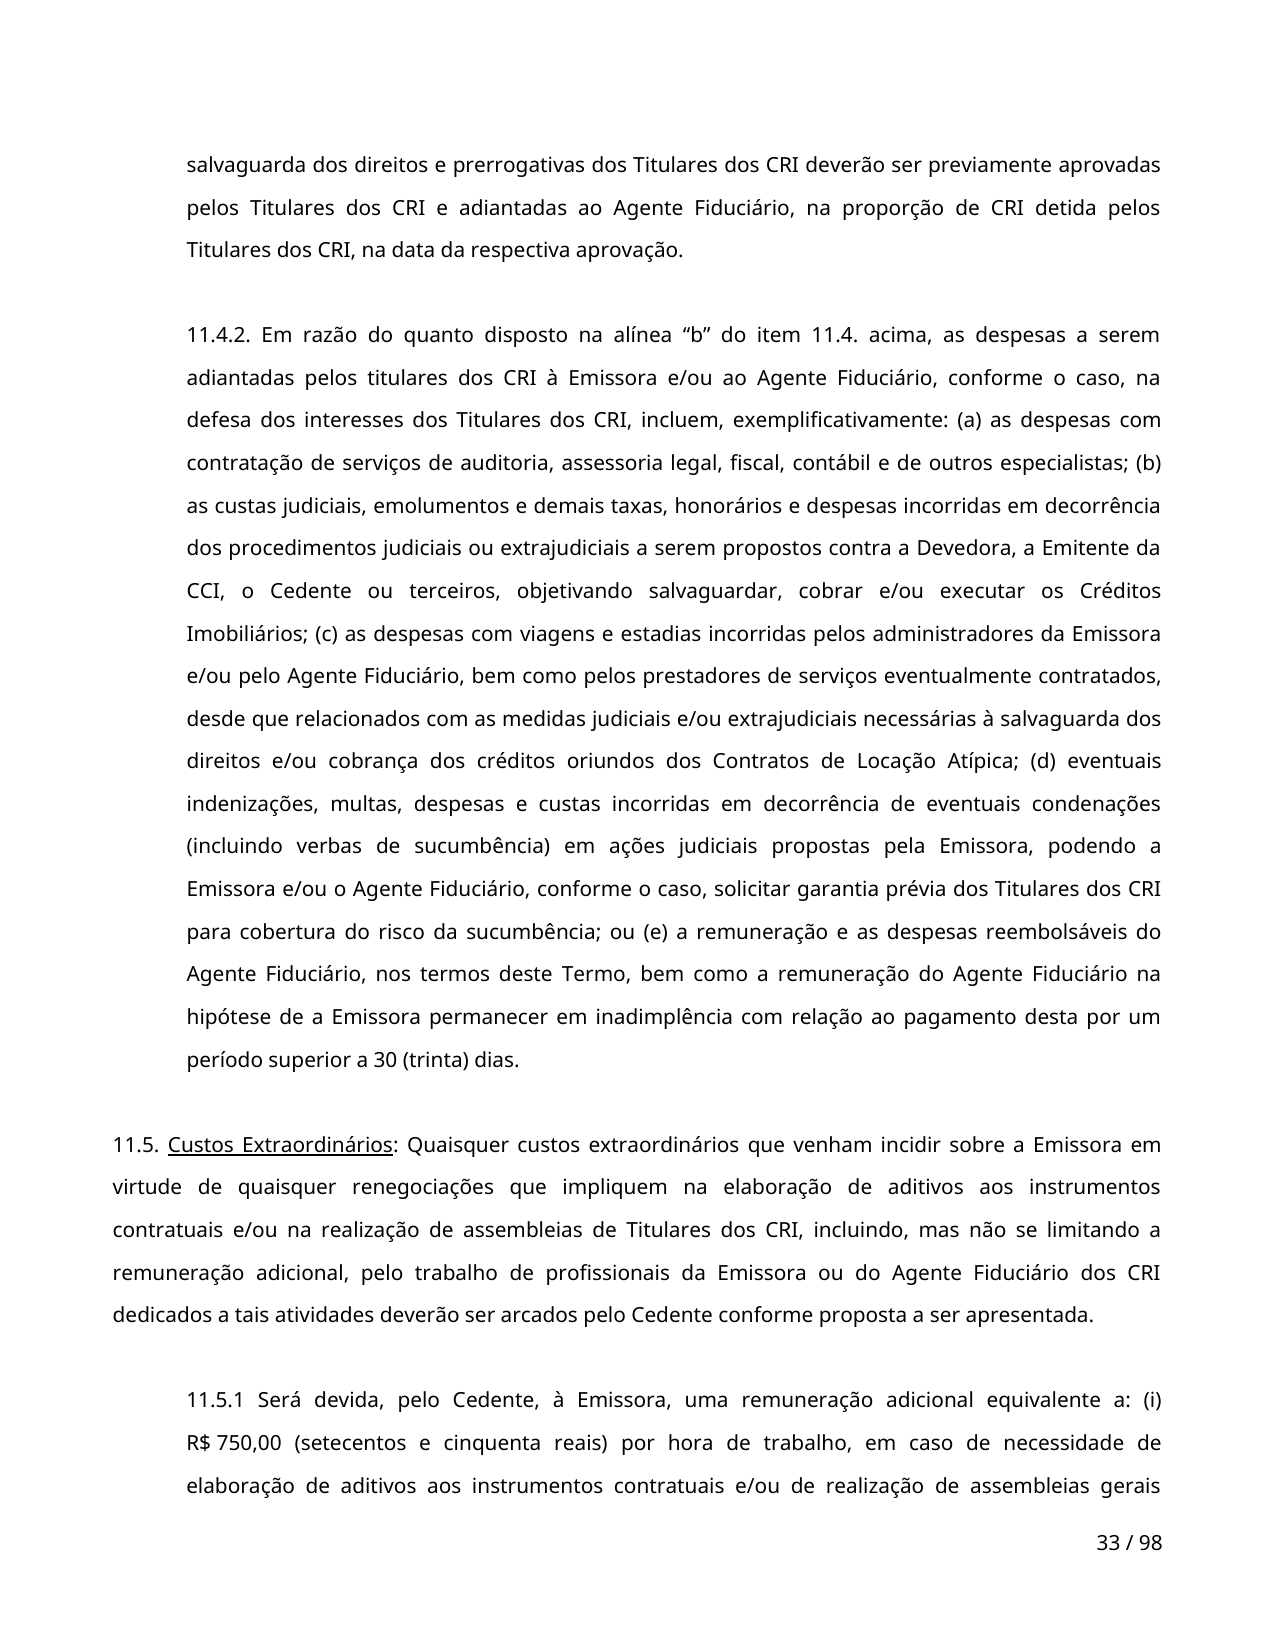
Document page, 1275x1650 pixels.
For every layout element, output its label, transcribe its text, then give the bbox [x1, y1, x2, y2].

text 11.4.2. Em razão do quanto disposto na alínea “b” do item 11.4. acima, as despesas a serem adiantadas pelos titulares dos CRI à Emissora e/ou ao Agente Fiduciário, conforme o caso, na defesa dos interesses dos Titulares dos CRI, incluem, exemplificativamente: (a) as despesas com contratação de serviços de auditoria, assessoria legal, fiscal, contábil e de outros especialistas; (b) as custas judiciais, emolumentos e demais taxas, honorários e despesas incorridas em decorrência dos procedimentos judiciais ou extrajudiciais a serem propostos contra a Devedora, a Emitente da CCI, o Cedente ou terceiros, objetivando salvaguardar, cobrar e/ou executar os Créditos Imobiliários; (c) as despesas com viagens e estadias incorridas pelos administradores da Emissora e/ou pelo Agente Fiduciário, bem como pelos prestadores de serviços eventualmente contratados, desde que relacionados com as medidas judiciais e/ou extrajudiciais necessárias à salvaguarda dos direitos e/ou cobrança dos créditos oriundos dos Contratos de Locação Atípica; (d) eventuais indenizações, multas, despesas e custas incorridas em decorrência de eventuais condenações (incluindo verbas de sucumbência) em ações judiciais propostas pela Emissora, podendo a Emissora e/ou o Agente Fiduciário, conforme o caso, solicitar garantia prévia dos Titulares dos CRI para cobertura do risco da sucumbência; ou (e) a remuneração e as despesas reembolsáveis do Agente Fiduciário, nos termos deste Termo, bem como a remuneração do Agente Fiduciário na hipótese de a Emissora permanecer em inadimplência com relação ao pagamento desta por um período superior a 30 (trinta) dias. [186, 320, 1162, 1073]
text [186, 1386, 1162, 1499]
text 11.5. Custos Extraordinários: Quaisquer custos extraordinários que venham incidir sobre a Emissora em virtude de quaisquer renegociações que impliquem na elaboração de aditivos aos instrumentos contratuais e/ou na realização de assembleias de Titulares dos CRI, incluindo, mas não se limitando a remuneração adicional, pelo trabalho de profissionais da Emissora ou do Agente Fiduciário dos CRI dedicados a tais atividades deverão ser arcados pelo Cedente conforme proposta a ser apresentada. [112, 1130, 1162, 1329]
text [186, 150, 1162, 264]
